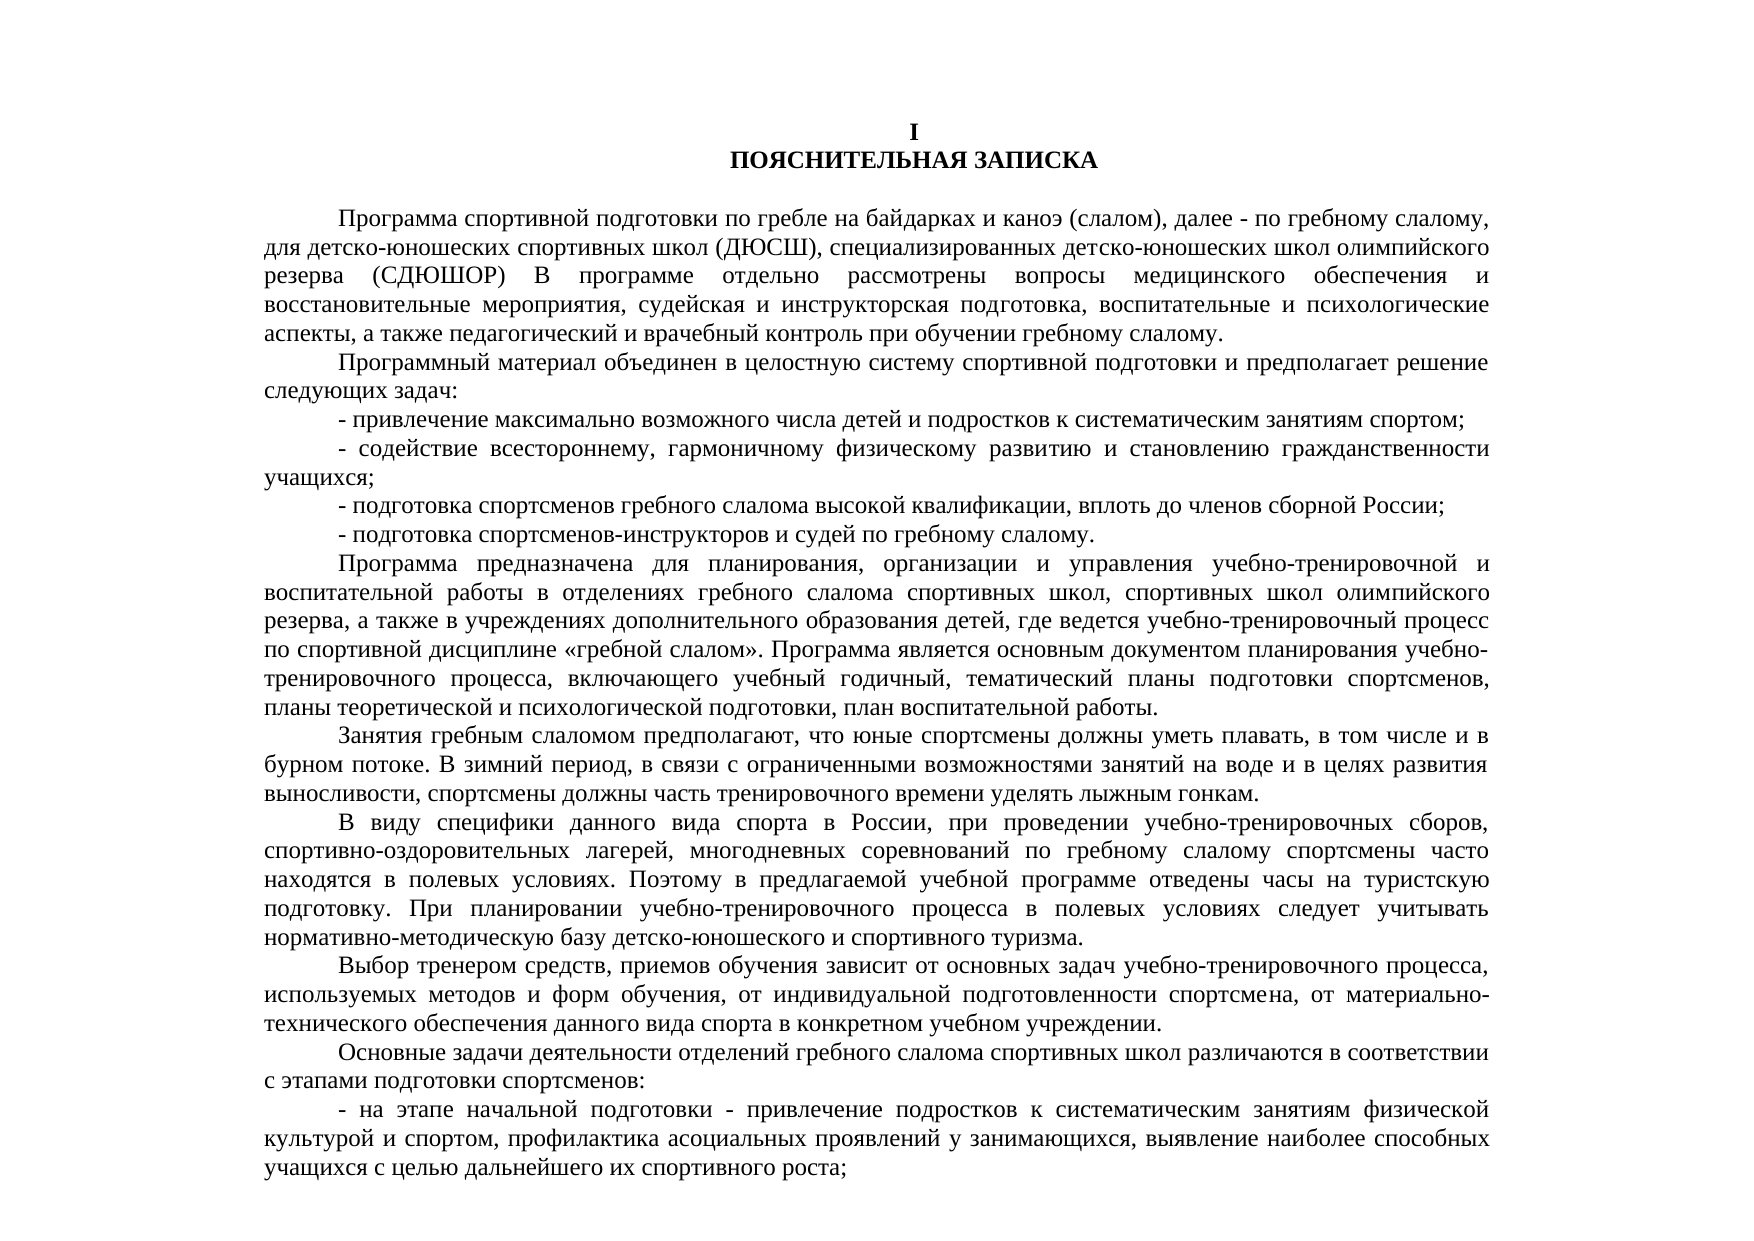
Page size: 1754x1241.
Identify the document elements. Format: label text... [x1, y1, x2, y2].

text ПОЯСНИТЕЛЬНАЯ ЗАПИСКА [264, 145, 1490, 174]
text Программный материал объединен в целостную систему спортивной подготовки и предполагает решение следующих задач: [264, 347, 1490, 404]
text - на этапе начальной подготовки - привлечение подростков к систематическим занятиям физической культурой и спортом, профилактика асоциальных проявлений у занимающихся, выявление наиболее способных учащихся с целью дальнейшего их спортивного роста; [264, 1094, 1490, 1180]
text - привлечение максимально возможного числа детей и подростков к систематическим занятиям спортом; [264, 404, 1490, 433]
text Занятия гребным слаломом предполагают, что юные спортсмены должны уметь плавать, в том числе и в бурном потоке. В зимний период, в связи с ограниченными возможностями занятий на воде и в целях развития выносливости, спортсмены должны часть тренировочного времени уделять лыжным гонкам. [264, 720, 1490, 807]
text - подготовка спортсменов гребного слалома высокой квалификации, вплоть до членов сборной России; [264, 490, 1490, 519]
text Выбор тренером средств, приемов обучения зависит от основных задач учебно-тренировочного процесса, используемых методов и форм обучения, от индивидуальной подготовленности спортсмена, от материально-технического обеспечения данного вида спорта в конкретном учебном учреждении. [264, 950, 1490, 1037]
text Программа предназначена для планирования, организации и управления учебно-тренировочной и воспитательной работы в отделениях гребного слалома спортивных школ, спортивных школ олимпийского резерва, а также в учреждениях дополнительного образования детей, где ведется учебно-тренировочный процесс по спортивной дисциплине «гребной слалом». Программа является основным документом планирования учебно-тренировочного процесса, включающего учебный годичный, тематический планы подготовки спортсменов, планы теоретической и психологической подготовки, план воспитательной работы. [264, 548, 1490, 720]
text I [264, 117, 1490, 145]
text В виду специфики данного вида спорта в России, при проведении учебно-тренировочных сборов, спортивно-оздоровительных лагерей, многодневных соревнований по гребному слалому спортсмены часто находятся в полевых условиях. Поэтому в предлагаемой учебной программе отведены часы на туристскую подготовку. При планировании учебно-тренировочного процесса в полевых условиях следует учитывать нормативно-методическую базу детско-юношеского и спортивного туризма. [264, 807, 1490, 950]
text Программа спортивной подготовки по гребле на байдарках и каноэ (слалом), далее - по гребному слалому, для детско-юношеских спортивных школ (ДЮСШ), специализированных детско-юношеских школ олимпийского резерва (СДЮШОР) В программе отдельно рассмотрены вопросы медицинского обеспечения и восстановительные мероприятия, судейская и инструкторская подготовка, воспитательные и психологические аспекты, а также педагогический и врачебный контроль при обучении гребному слалому. [264, 203, 1490, 347]
text Основные задачи деятельности отделений гребного слалома спортивных школ различаются в соответствии с этапами подготовки спортсменов: [264, 1037, 1490, 1094]
text - подготовка спортсменов-инструкторов и судей по гребному слалому. [264, 519, 1490, 548]
text - содействие всестороннему, гармоничному физическому развитию и становлению гражданственности учащихся; [264, 433, 1490, 490]
